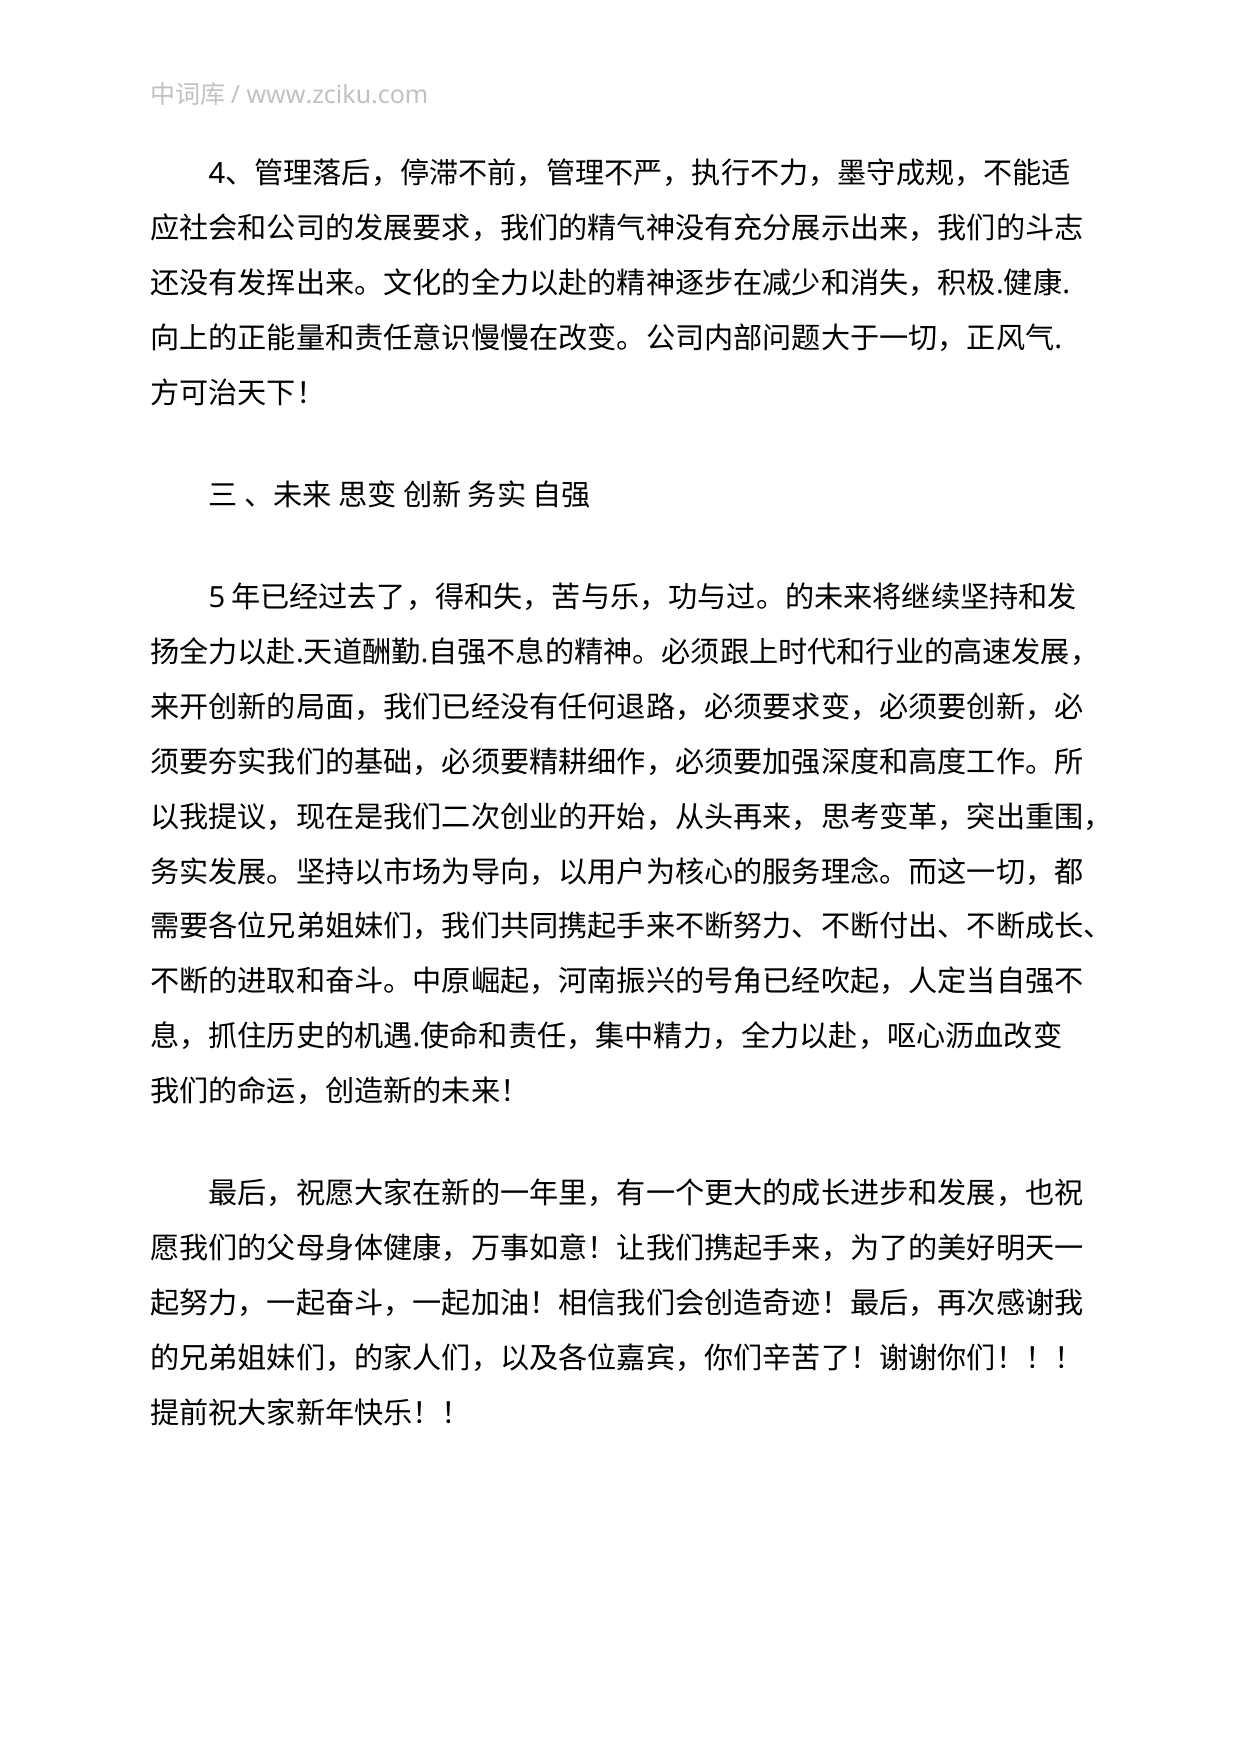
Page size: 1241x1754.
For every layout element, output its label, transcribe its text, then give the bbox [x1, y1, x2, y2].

text 4、管理落后，停滞不前，管理不严，执行不力，墨守成规，不能适应社会和公司的发展要求，我们的精气神没有充分展示出来，我们的斗志还没有发挥出来。文化的全力以赴的精神逐步在减少和消失，积极.健康.向上的正能量和责任意识慢慢在改变。公司内部问题大于一切，正风气.方可治天下！ [150, 150, 1090, 412]
text 最后，祝愿大家在新的一年里，有一个更大的成长进步和发展，也祝愿我们的父母身体健康，万事如意！让我们携起手来，为了的美好明天一起努力，一起奋斗，一起加油！相信我们会创造奇迹！最后，再次感谢我的兄弟姐妹们，的家人们，以及各位嘉宾，你们辛苦了！谢谢你们！！！提前祝大家新年快乐！！ [150, 1169, 1090, 1431]
text 三 、未来 思变 创新 务实 自强 [150, 472, 1090, 514]
text 5年已经过去了，得和失，苦与乐，功与过。的未来将继续坚持和发扬全力以赴.天道酬勤.自强不息的精神。必须跟上时代和行业的高速发展，来开创新的局面，我们已经没有任何退路，必须要求变，必须要创新，必须要夯实我们的基础，必须要精耕细作，必须要加强深度和高度工作。所以我提议，现在是我们二次创业的开始，从头再来，思考变革，突出重围，务实发展。坚持以市场为导向，以用户为核心的服务理念。而这一切，都需要各位兄弟姐妹们，我们共同携起手来不断努力、不断付出、不断成长、不断的进取和奋斗。中原崛起，河南振兴的号角已经吹起，人定当自强不息，抓住历史的机遇.使命和责任，集中精力，全力以赴，呕心沥血改变我们的命运，创造新的未来！ [150, 573, 1090, 1110]
